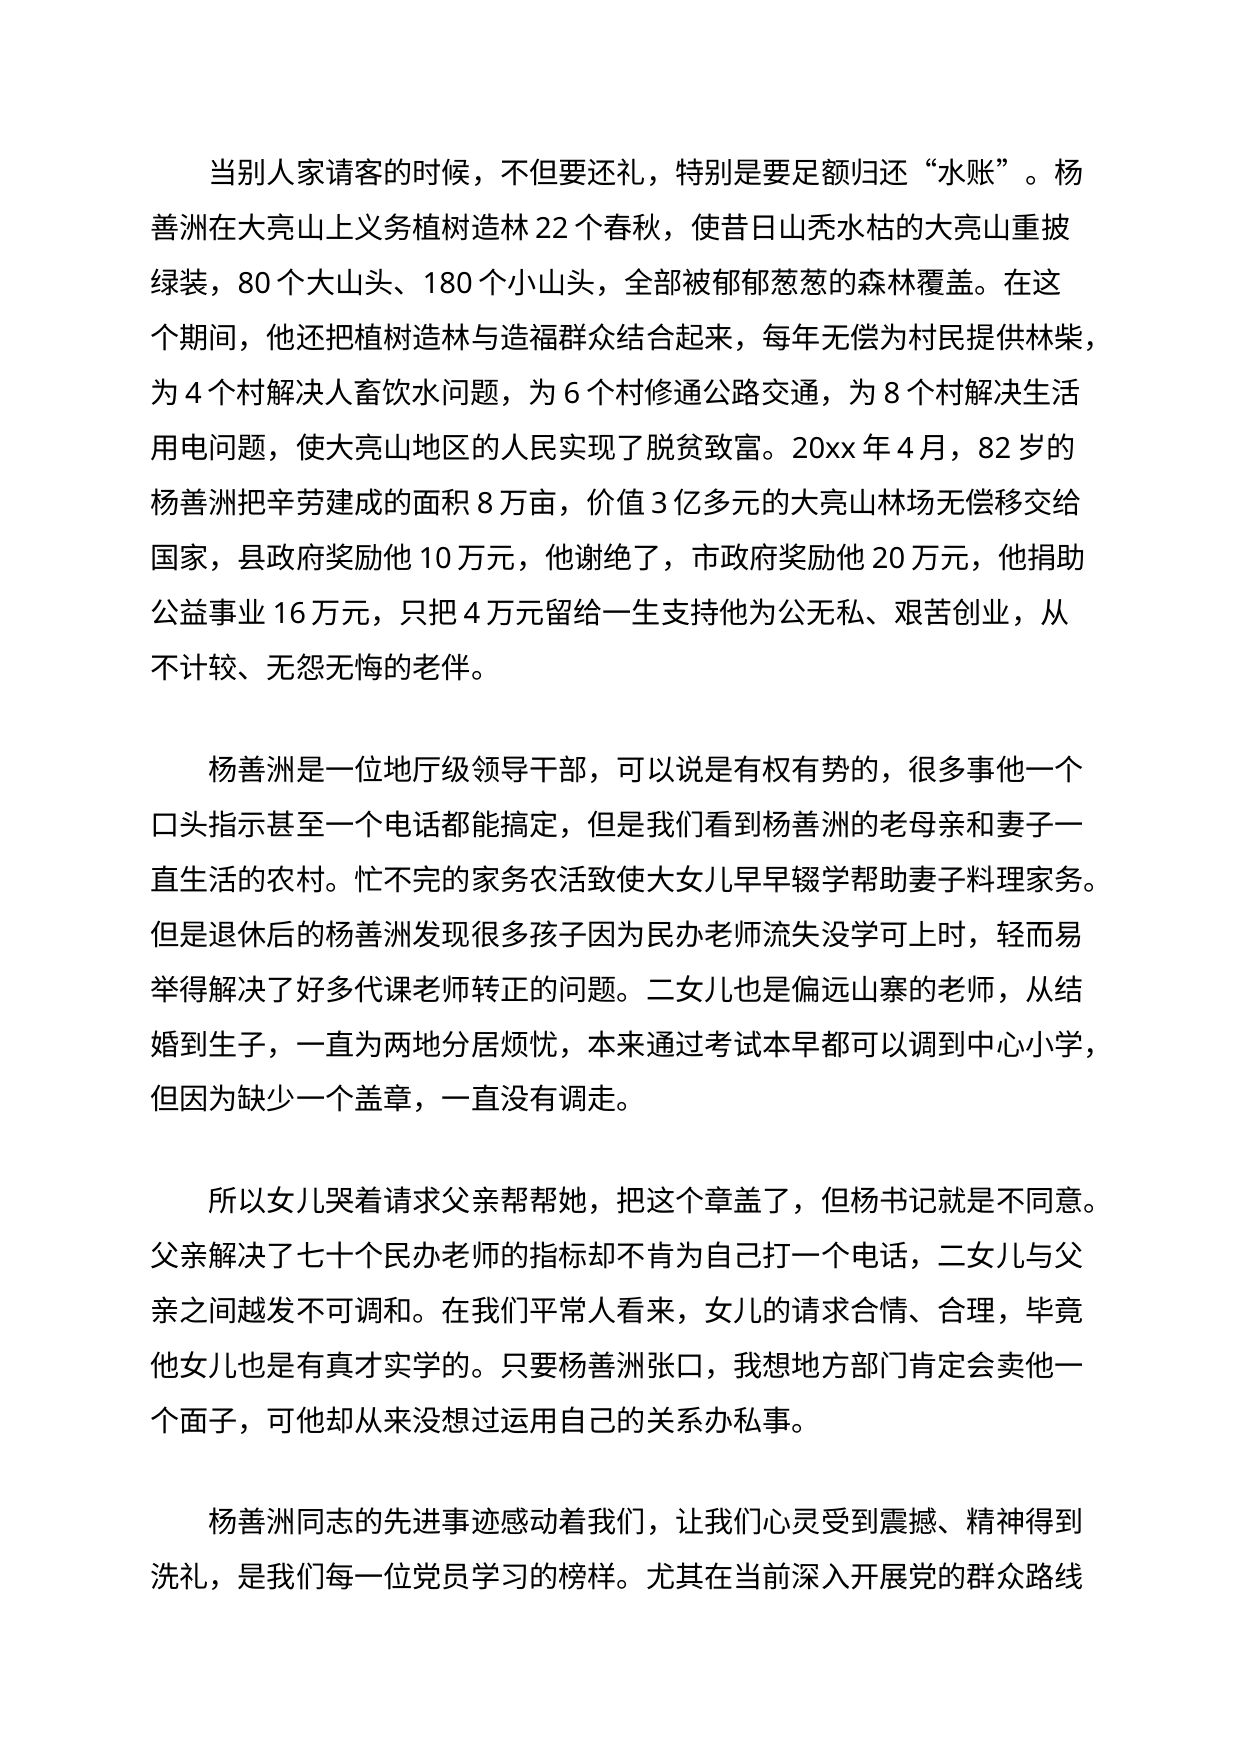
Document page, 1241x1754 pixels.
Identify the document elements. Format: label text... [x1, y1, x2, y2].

text 所以女儿哭着请求父亲帮帮她，把这个章盖了，但杨书记就是不同意。父亲解决了七十个民办老师的指标却不肯为自己打一个电话，二女儿与父亲之间越发不可调和。在我们平常人看来，女儿的请求合情、合理，毕竟他女儿也是有真才实学的。只要杨善洲张口，我想地方部门肯定会卖他一个面子，可他却从来没想过运用自己的关系办私事。 [150, 1178, 1090, 1439]
text 杨善洲是一位地厅级领导干部，可以说是有权有势的，很多事他一个口头指示甚至一个电话都能搞定，但是我们看到杨善洲的老母亲和妻子一直生活的农村。忙不完的家务农活致使大女儿早早辍学帮助妻子料理家务。但是退休后的杨善洲发现很多孩子因为民办老师流失没学可上时，轻而易举得解决了好多代课老师转正的问题。二女儿也是偏远山寨的老师，从结婚到生子，一直为两地分居烦忧，本来通过考试本早都可以调到中心小学，但因为缺少一个盖章，一直没有调走。 [150, 747, 1090, 1118]
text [150, 1499, 1090, 1596]
text 当别人家请客的时候，不但要还礼，特别是要足额归还“水账”。杨善洲在大亮山上义务植树造林22个春秋，使昔日山秃水枯的大亮山重披绿装，80个大山头、180个小山头，全部被郁郁葱葱的森林覆盖。在这个期间，他还把植树造林与造福群众结合起来，每年无偿为村民提供林柴，为4个村解决人畜饮水问题，为6个村修通公路交通，为8个村解决生活用电问题，使大亮山地区的人民实现了脱贫致富。20xx年4月，82岁的杨善洲把辛劳建成的面积8万亩，价值3亿多元的大亮山林场无偿移交给国家，县政府奖励他10万元，他谢绝了，市政府奖励他20万元，他捐助公益事业16万元，只把4万元留给一生支持他为公无私、艰苦创业，从不计较、无怨无悔的老伴。 [150, 150, 1090, 687]
